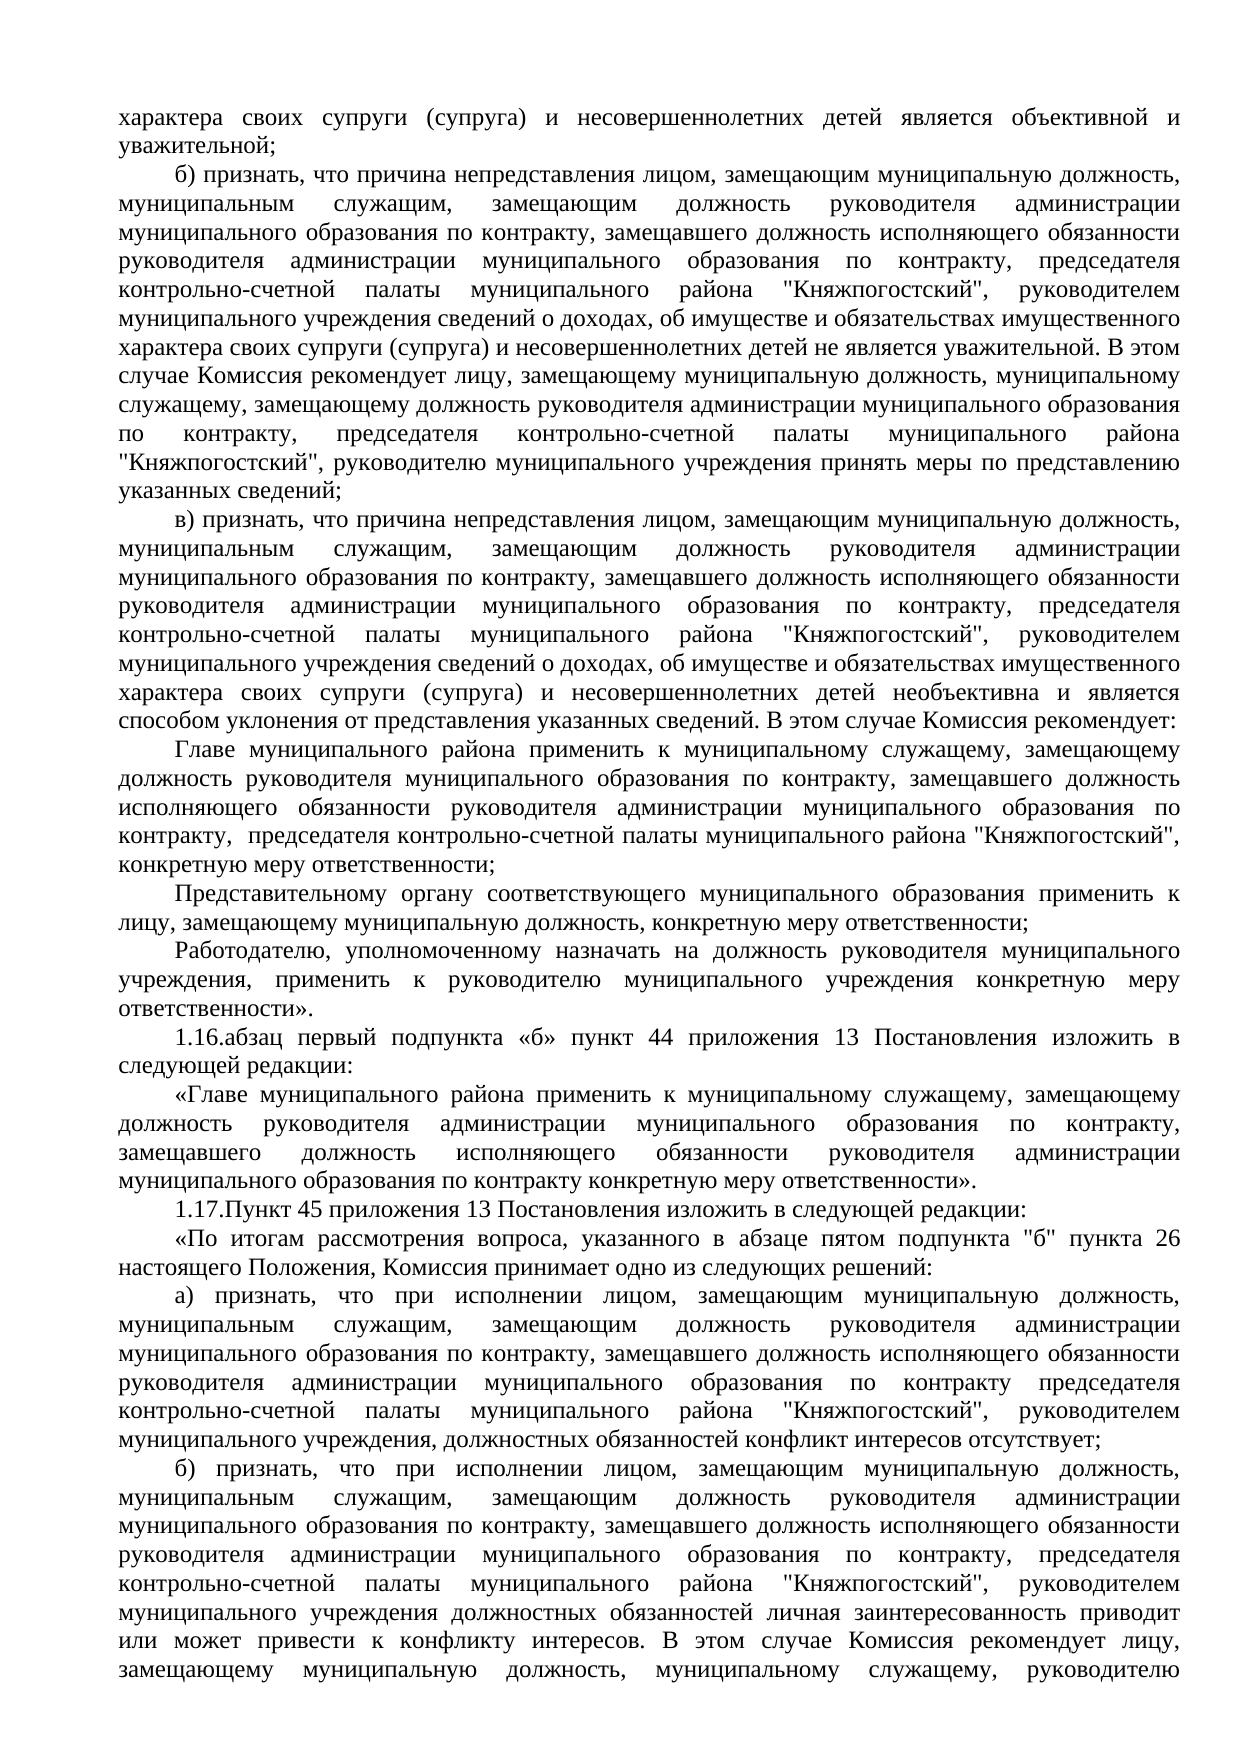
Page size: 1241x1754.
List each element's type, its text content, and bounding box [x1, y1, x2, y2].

text 1.17.Пункт 45 приложения 13 Постановления изложить в следующей редакции: [118, 1194, 1181, 1223]
text 1.16.абзац первый подпункта «б» пункт 44 приложения 13 Постановления изложить в следующей редакции: [118, 1022, 1181, 1079]
text Главе муниципального района применить к муниципальному служащему, замещающему должность руководителя муниципального образования по контракту, замещавшего должность исполняющего обязанности руководителя администрации муниципального образования по контракту, председателя контрольно-счетной палаты муниципального района "Княжпогостский", конкретную меру ответственности; [118, 734, 1181, 878]
text б) признать, что причина непредставления лицом, замещающим муниципальную должность, муниципальным служащим, замещающим должность руководителя администрации муниципального образования по контракту, замещавшего должность исполняющего обязанности руководителя администрации муниципального образования по контракту, председателя контрольно-счетной палаты муниципального района "Княжпогостский", руководителем муниципального учреждения сведений о доходах, об имуществе и обязательствах имущественного характера своих супруги (супруга) и несовершеннолетних детей не является уважительной. В этом случае Комиссия рекомендует лицу, замещающему муниципальную должность, муниципальному служащему, замещающему должность руководителя администрации муниципального образования по контракту, председателя контрольно-счетной палаты муниципального района "Княжпогостский", руководителю муниципального учреждения принять меры по представлению указанных сведений; [118, 159, 1181, 504]
text в) признать, что причина непредставления лицом, замещающим муниципальную должность, муниципальным служащим, замещающим должность руководителя администрации муниципального образования по контракту, замещавшего должность исполняющего обязанности руководителя администрации муниципального образования по контракту, председателя контрольно-счетной палаты муниципального района "Княжпогостский", руководителем муниципального учреждения сведений о доходах, об имуществе и обязательствах имущественного характера своих супруги (супруга) и несовершеннолетних детей необъективна и является способом уклонения от представления указанных сведений. В этом случае Комиссия рекомендует: [118, 504, 1181, 734]
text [118, 1453, 1181, 1683]
text Работодателю, уполномоченному назначать на должность руководителя муниципального учреждения, применить к руководителю муниципального учреждения конкретную меру ответственности». [118, 936, 1181, 1022]
text «Главе муниципального района применить к муниципальному служащему, замещающему должность руководителя администрации муниципального образования по контракту, замещавшего должность исполняющего обязанности руководителя администрации муниципального образования по контракту конкретную меру ответственности». [118, 1079, 1181, 1194]
text Представительному органу соответствующего муниципального образования применить к лицу, замещающему муниципальную должность, конкретную меру ответственности; [118, 878, 1181, 936]
text «По итогам рассмотрения вопроса, указанного в абзаце пятом подпункта "б" пункта 26 настоящего Положения, Комиссия принимает одно из следующих решений: [118, 1223, 1181, 1281]
text а) признать, что при исполнении лицом, замещающим муниципальную должность, муниципальным служащим, замещающим должность руководителя администрации муниципального образования по контракту, замещавшего должность исполняющего обязанности руководителя администрации муниципального образования по контракту председателя контрольно-счетной палаты муниципального района "Княжпогостский", руководителем муниципального учреждения, должностных обязанностей конфликт интересов отсутствует; [118, 1281, 1181, 1453]
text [118, 102, 1181, 159]
